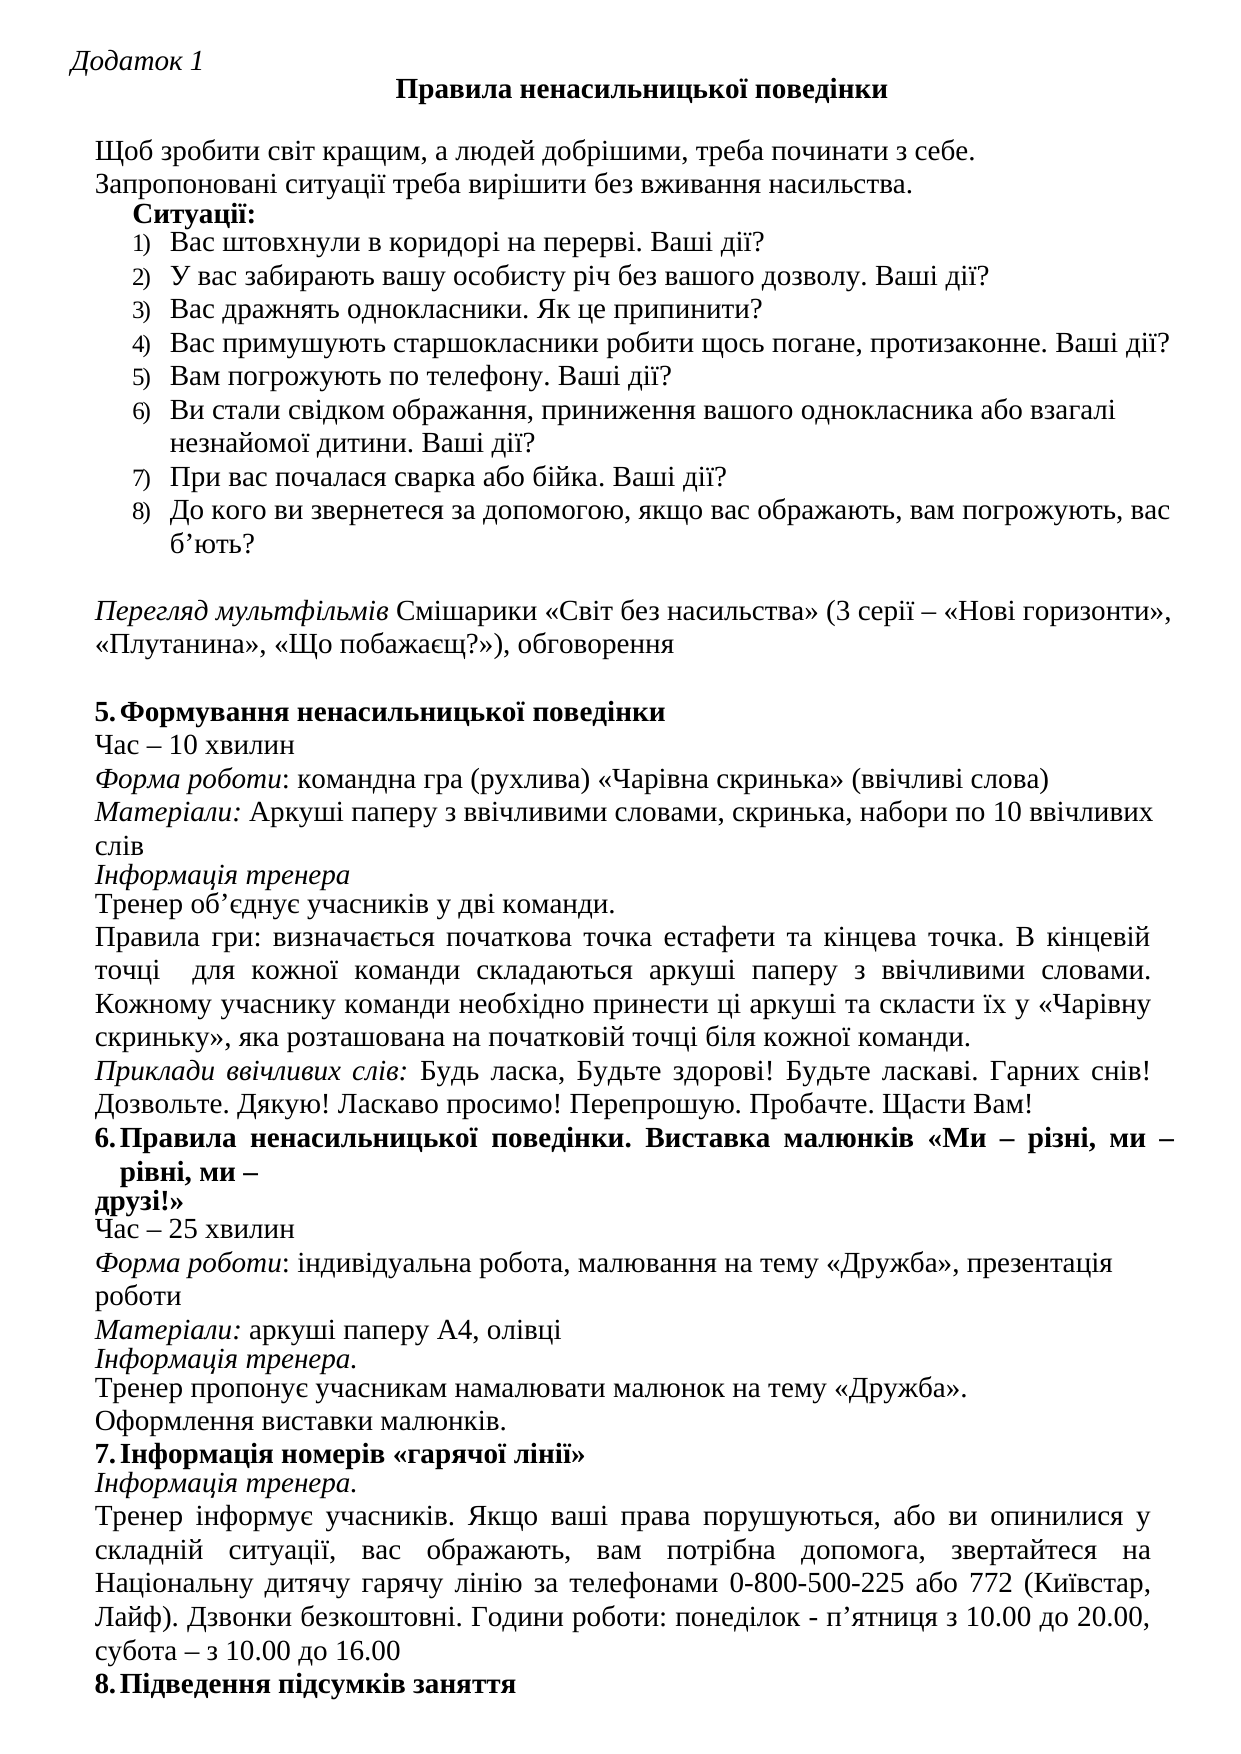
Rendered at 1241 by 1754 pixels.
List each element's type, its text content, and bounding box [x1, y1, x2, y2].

text Інформація тренера [94, 861, 1176, 890]
text Правила ненасильницької поведінки [236, 76, 1048, 104]
text Матеріали: аркуші паперу А4, олівці [94, 1312, 1176, 1345]
text Приклади ввічливих слів: Будь ласка, Будьте здорові! Будьте ласкаві. Гарних снів! Дозвольте. Дякую! Ласкаво просимо! Перепрошую. Пробачте. Щасти Вам! [94, 1053, 1152, 1120]
list У вас забирають вашу особисту річ без вашого дозволу. Ваші дії? [132, 258, 1176, 291]
text Інформація тренера. [94, 1470, 1176, 1498]
list До кого ви звернетеся за допомогою, якщо вас ображають, вам погрожують, вас б’ють? [132, 492, 1176, 559]
text Тренер пропонує учасникам намалювати малюнок на тему «Дружба». [94, 1374, 1176, 1403]
text Час – 25 хвилин [94, 1216, 1176, 1245]
list Вас примушують старшокласники робити щось погане, протизаконне. Ваші дії? [132, 325, 1176, 358]
text Додаток 1 [71, 47, 1154, 76]
text Тренер інформує учасників. Якщо ваші права порушуються, або ви опинилися у складній ситуації, вас ображають, вам потрібна допомога, звертайтеся на Національну дитячу гарячу лінію за телефонами 0-800-500-225 або 772 (Київстар, Лайф). Дзвонки безкоштовні. Години роботи: понеділок - п’ятниця з 10.00 до 20.00, субота – з 10.00 до 16.00 [94, 1498, 1152, 1666]
list При вас почалася сварка або бійка. Ваші дії? [132, 459, 1176, 492]
subtitle Ситуації: [132, 200, 1176, 229]
text Час – 10 хвилин [94, 727, 1176, 761]
text Тренер об’єднує учасників у дві команди. [94, 890, 1176, 919]
subtitle Інформація номерів «гарячої лінії» [94, 1436, 1176, 1470]
text Форма роботи: командна гра (рухлива) «Чарівна скринька» (ввічливі слова) [94, 761, 1176, 794]
subtitle Формування ненасильницької поведінки [94, 694, 1176, 727]
text друзі!» [94, 1187, 1176, 1216]
list Вас штовхнули в коридорі на перерві. Ваші дії? [132, 229, 1176, 258]
subtitle Підведення підсумків заняття [94, 1666, 1176, 1700]
text Матеріали: Аркуші паперу з ввічливими словами, скринька, набори по 10 ввічливих слів [94, 794, 1176, 861]
text Перегляд мультфільмів Смішарики «Світ без насильства» (3 серії – «Нові горизонти», «Плутанина», «Що побажаєщ?»), обговорення [94, 593, 1176, 660]
list Вас дражнять однокласники. Як це припинити? [132, 291, 1176, 325]
text Інформація тренера. [94, 1345, 1176, 1374]
list Ви стали свідком ображання, приниження вашого однокласника або взагалі незнайомої дитини. Ваші дії? [132, 392, 1152, 459]
subtitle Правила ненасильницької поведінки. Виставка малюнків «Ми – різні, ми – рівні, ми – [94, 1120, 1176, 1187]
list Вам погрожують по телефону. Ваші дії? [132, 358, 1176, 392]
text Форма роботи: індивідуальна робота, малювання на тему «Дружба», презентація роботи [94, 1245, 1176, 1312]
text Правила гри: визначається початкова точка естафети та кінцева точка. В кінцевій точці для кожної команди складаються аркуші паперу з ввічливими словами. Кожному учаснику команди необхідно принести ці аркуші та скласти їх у «Чарівну скриньку», яка розташована на початковій точці біля кожної команди. [94, 919, 1152, 1053]
text Щоб зробити світ кращим, а людей добрішими, треба починати з себе. Запропоновані ситуації треба вирішити без вживання насильства. [94, 133, 1153, 200]
text Оформлення виставки малюнків. [94, 1403, 1176, 1436]
